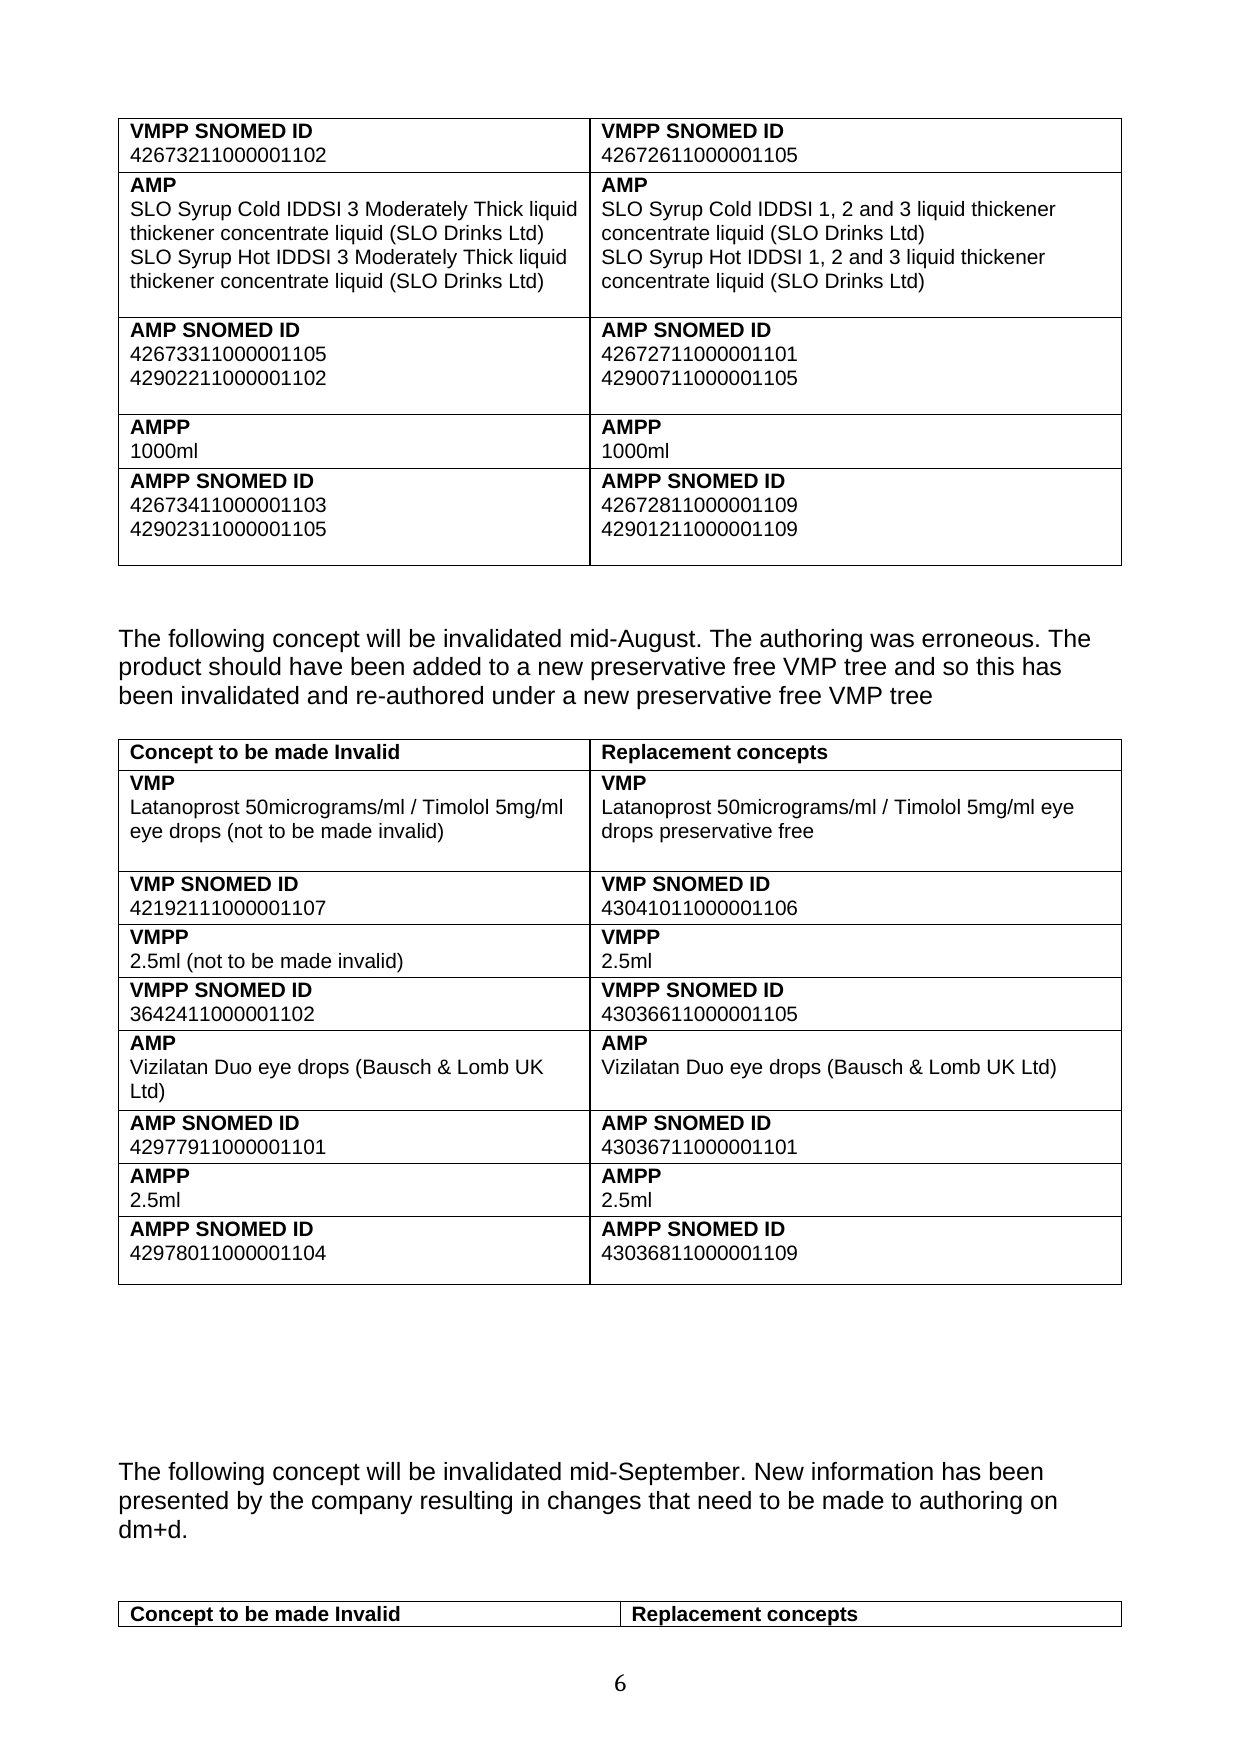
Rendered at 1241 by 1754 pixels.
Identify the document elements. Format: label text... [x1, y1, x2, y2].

table_cell AMP Vizilatan Duo eye drops (Bausch & Lomb UK Ltd) [591, 1031, 1121, 1110]
table_cell VMPP SNOMED ID 42672611000001105 [591, 119, 1121, 172]
table_cell VMP SNOMED ID 43041011000001106 [591, 872, 1121, 924]
table_header Concept to be made Invalid [119, 1602, 620, 1626]
table_cell AMP SNOMED ID 42672711000001101 42900711000001105 [591, 318, 1121, 414]
table_cell VMPP SNOMED ID 43036611000001105 [591, 978, 1121, 1030]
table_cell AMP SLO Syrup Cold IDDSI 3 Moderately Thick liquid thickener concentrate liquid (SLO Drinks Ltd) SLO Syrup Hot IDDSI 3 Moderately Thick liquid thickener concentrate liquid (SLO Drinks Ltd) [119, 173, 589, 317]
table_cell AMPP 2.5ml [591, 1164, 1121, 1216]
table_cell AMPP SNOMED ID 42672811000001109 42901211000001109 [591, 469, 1121, 565]
table_cell AMPP 1000ml [591, 415, 1121, 468]
text The following concept will be invalidated mid-September. New information has been presented by the company resulting in changes that need to be made to authoring on dm+d. [118, 1457, 1122, 1543]
table_cell AMP SNOMED ID 42977911000001101 [119, 1111, 589, 1163]
table_header Concept to be made Invalid [119, 740, 589, 770]
table_cell AMPP SNOMED ID 42978011000001104 [119, 1217, 589, 1284]
text The following concept will be invalidated mid-August. The authoring was erroneous. The product should have been added to a new preservative free VMP tree and so this has been invalidated and re-authored under a new preservative free VMP tree [118, 623, 1122, 710]
table_cell VMPP SNOMED ID 42673211000001102 [119, 119, 589, 172]
table_header Replacement concepts [591, 740, 1121, 770]
table_cell VMPP 2.5ml [591, 925, 1121, 977]
table_cell AMP Vizilatan Duo eye drops (Bausch & Lomb UK Ltd) [119, 1031, 589, 1110]
table_cell VMPP SNOMED ID 3642411000001102 [119, 978, 589, 1030]
table_cell VMPP 2.5ml (not to be made invalid) [119, 925, 589, 977]
table_cell AMP SNOMED ID 42673311000001105 42902211000001102 [119, 318, 589, 414]
table_header Replacement concepts [621, 1602, 1121, 1626]
table_cell VMP Latanoprost 50micrograms/ml / Timolol 5mg/ml eye drops preservative free [591, 771, 1121, 871]
table_cell AMPP 1000ml [119, 415, 589, 468]
table_cell AMP SLO Syrup Cold IDDSI 1, 2 and 3 liquid thickener concentrate liquid (SLO Drinks Ltd) SLO Syrup Hot IDDSI 1, 2 and 3 liquid thickener concentrate liquid (SLO Drinks Ltd) [591, 173, 1121, 317]
table_cell AMPP SNOMED ID 42673411000001103 42902311000001105 [119, 469, 589, 565]
table_cell AMPP SNOMED ID 43036811000001109 [591, 1217, 1121, 1284]
table_cell AMPP 2.5ml [119, 1164, 589, 1216]
table_cell AMP SNOMED ID 43036711000001101 [591, 1111, 1121, 1163]
table_cell VMP SNOMED ID 42192111000001107 [119, 872, 589, 924]
table_cell VMP Latanoprost 50micrograms/ml / Timolol 5mg/ml eye drops (not to be made invalid) [119, 771, 589, 871]
